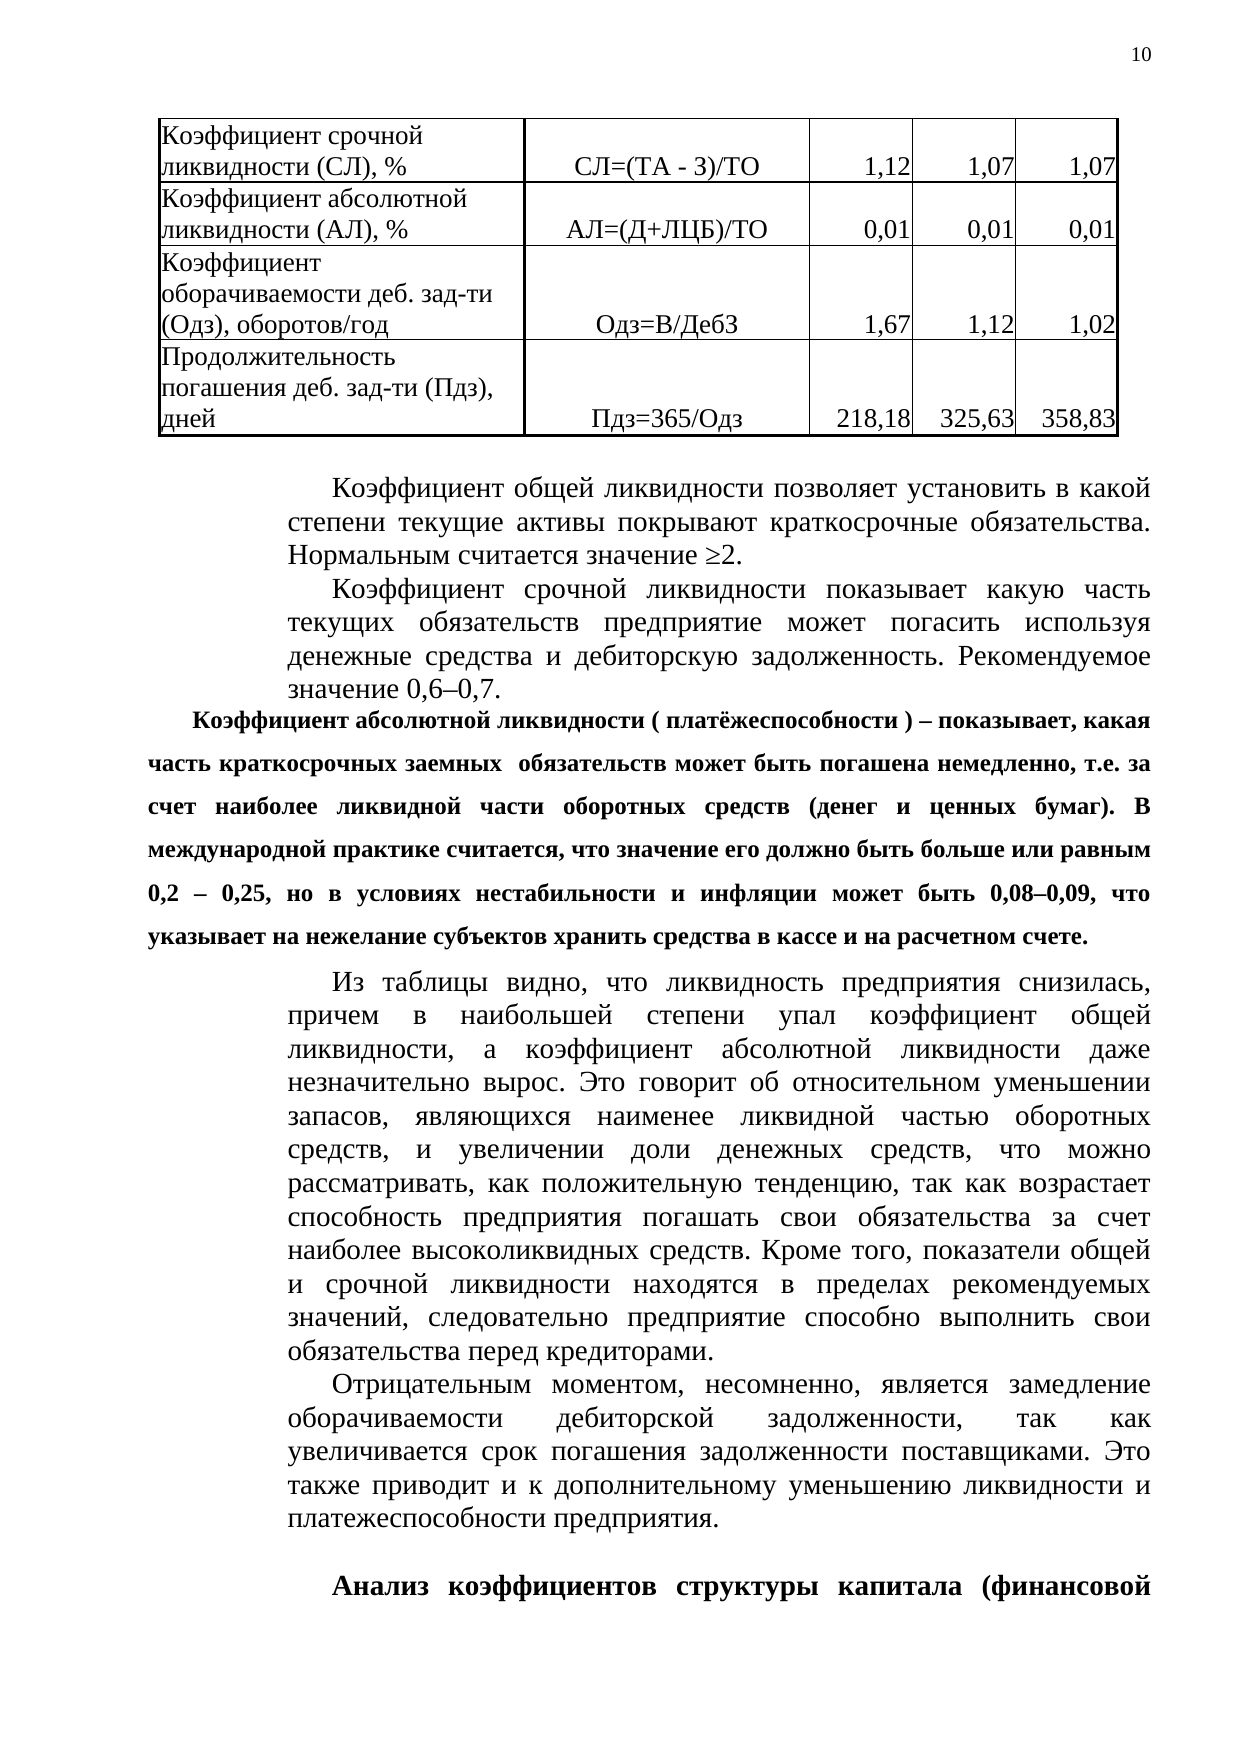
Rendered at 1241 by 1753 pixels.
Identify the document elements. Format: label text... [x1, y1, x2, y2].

table_cell Пдз=365/Одз [526, 340, 809, 434]
table_cell 1,12 [810, 119, 912, 181]
table_cell 218,18 [810, 340, 912, 434]
table_cell СЛ=(ТА - З)/ТО [526, 119, 809, 181]
table_cell 1,67 [810, 246, 912, 339]
text Отрицательным моментом, несомненно, является замедление оборачиваемости дебиторской задолженности, так как увеличивается срок погашения задолженности поставщиками. Это также приводит и к дополнительному уменьшению ликвидности и платежеспособности предприятия. [287, 1366, 1152, 1534]
table_cell 0,01 [810, 183, 912, 245]
table_cell 358,83 [1016, 340, 1116, 434]
text Коэффициент общей ликвидности позволяет установить в какой степени текущие активы покрывают краткосрочные обязательства. Нормальным считается значение ≥2. [287, 470, 1152, 571]
table_cell Коэффициент срочной ликвидности (СЛ), % [161, 119, 523, 181]
table_cell 0,01 [913, 183, 1015, 245]
text Коэффициент абсолютной ликвидности ( платёжеспособности ) – показывает, какая часть краткосрочных заемных обязательств может быть погашена немедленно, т.е. за счет наиболее ликвидной части оборотных средств (денег и ценных бумаг). В международной практике считается, что значение его должно быть больше или равным 0,2 – 0,25, но в условиях нестабильности и инфляции может быть 0,08–0,09, что указывает на нежелание субъектов хранить средства в кассе и на расчетном счете. [148, 705, 1152, 949]
table_cell Коэффициент оборачиваемости деб. зад-ти (Одз), оборотов/год [161, 246, 523, 339]
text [287, 1568, 1152, 1601]
table_cell Одз=В/ДебЗ [526, 246, 809, 339]
table_cell 325,63 [913, 340, 1015, 434]
table_cell Продолжительность погашения деб. зад-ти (Пдз), дней [161, 340, 523, 434]
text Из таблицы видно, что ликвидность предприятия снизилась, причем в наибольшей степени упал коэффициент общей ликвидности, а коэффициент абсолютной ликвидности даже незначительно вырос. Это говорит об относительном уменьшении запасов, являющихся наименее ликвидной частью оборотных средств, и увеличении доли денежных средств, что можно рассматривать, как положительную тенденцию, так как возрастает способность предприятия погашать свои обязательства за счет наиболее высоколиквидных средств. Кроме того, показатели общей и срочной ликвидности находятся в пределах рекомендуемых значений, следовательно предприятие способно выполнить свои обязательства перед кредиторами. [287, 964, 1152, 1366]
table_cell Коэффициент абсолютной ликвидности (АЛ), % [161, 183, 523, 245]
table_cell 1,07 [1016, 119, 1116, 181]
table_cell 0,01 [1016, 183, 1116, 245]
table_cell АЛ=(Д+ЛЦБ)/ТО [526, 183, 809, 245]
table_cell 1,12 [913, 246, 1015, 339]
text Коэффициент срочной ликвидности показывает какую часть текущих обязательств предприятие может погасить используя денежные средства и дебиторскую задолженность. Рекомендуемое значение 0,6–0,7. [287, 571, 1152, 705]
table_cell 1,07 [913, 119, 1015, 181]
table_cell 1,02 [1016, 246, 1116, 339]
